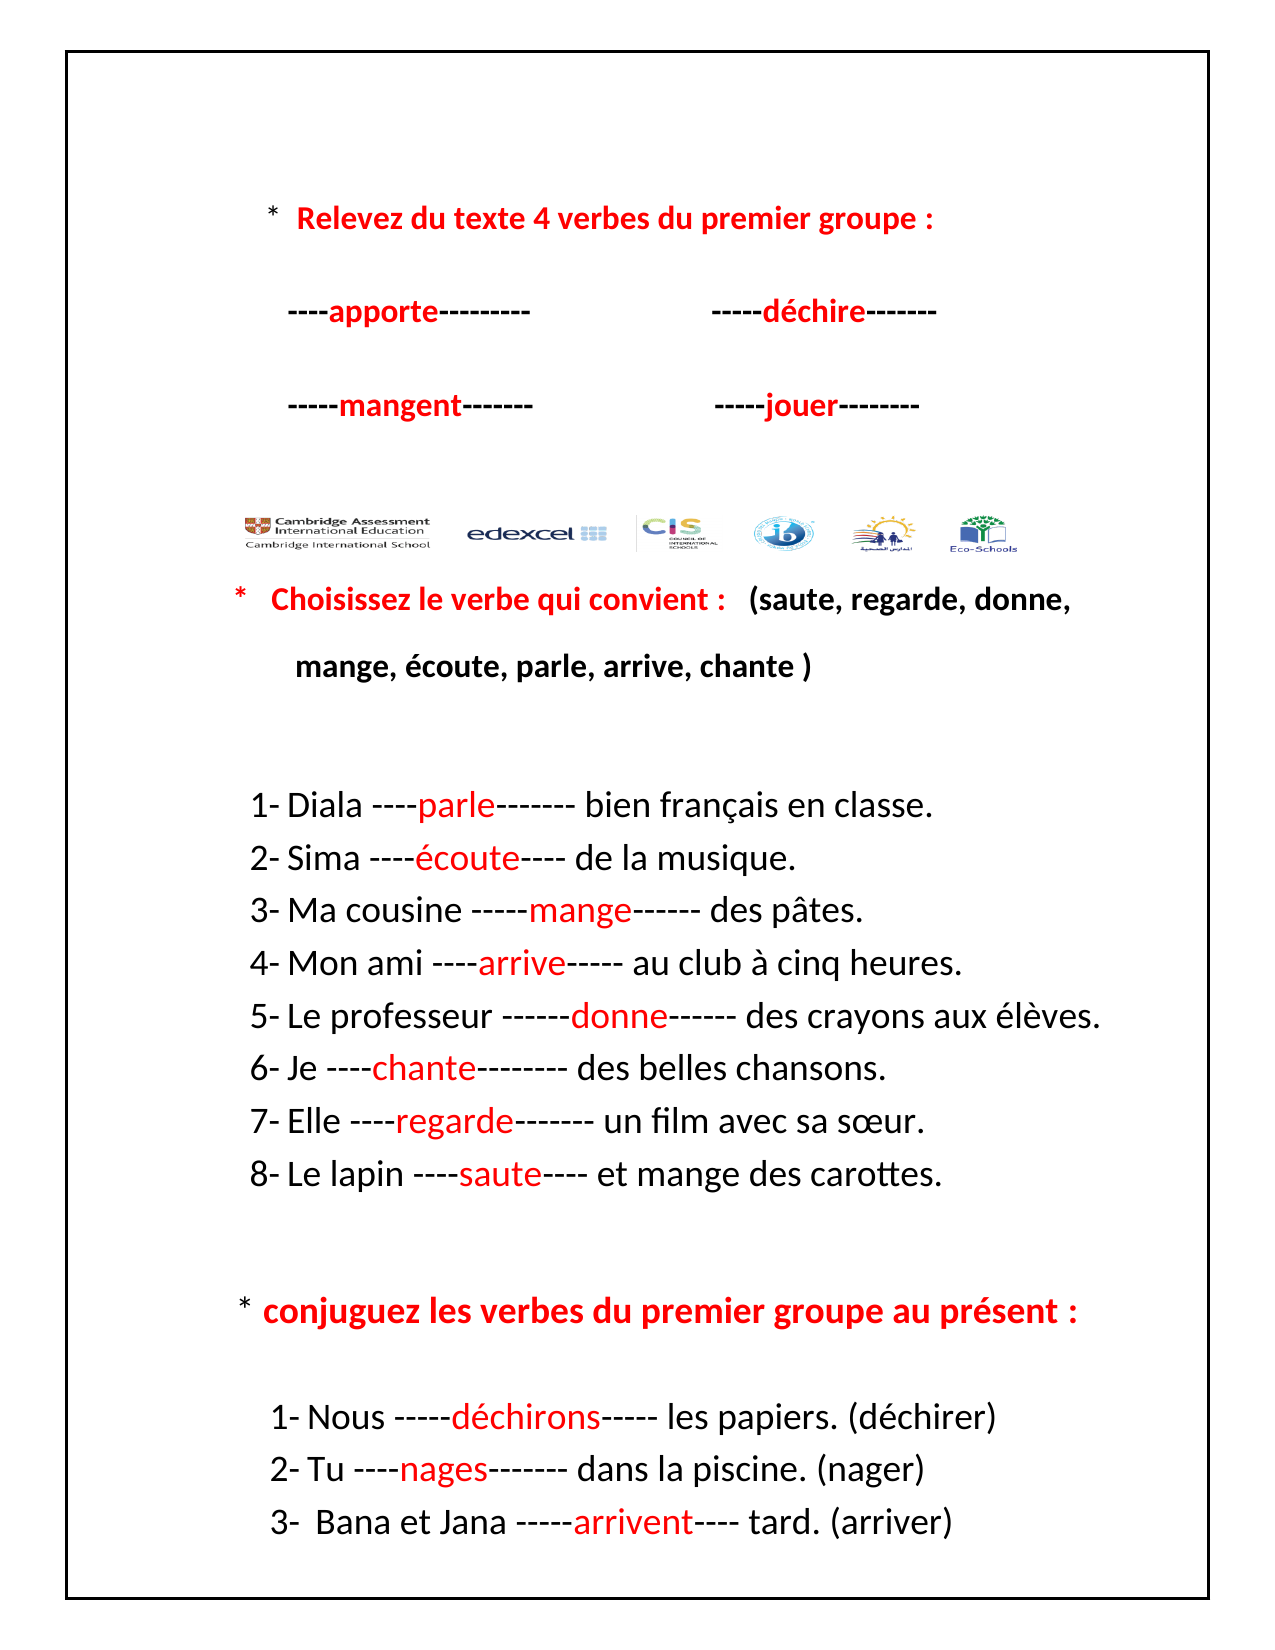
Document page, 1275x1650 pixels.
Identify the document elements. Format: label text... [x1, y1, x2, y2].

list ----apporte--------- -----déchire------- [159, 290, 1181, 331]
picture [245, 515, 1017, 552]
list -----mangent------- -----jouer-------- [159, 384, 1181, 424]
text mange, écoute, parle, arrive, chante ) [159, 646, 1181, 686]
list Nous -----déchirons----- les papiers. (déchirer) [269, 1393, 1181, 1438]
list Le professeur ------donne------ des crayons aux élèves. [249, 992, 1181, 1037]
list Le lapin ----saute---- et mange des carottes. [249, 1150, 1181, 1196]
list Mon ami ----arrive----- au club à cinq heures. [249, 939, 1181, 985]
list * Choisissez le verbe qui convient : (saute, regarde, donne, [159, 578, 1181, 619]
list Ma cousine -----mange------ des pâtes. [249, 886, 1181, 932]
list Diala ----parle------- bien français en classe. [249, 781, 1181, 827]
list Bana et Jana -----arrivent---- tard. (arriver) [269, 1498, 1181, 1544]
list * conjuguez les verbes du premier groupe au présent : [159, 1287, 1181, 1333]
list * Relevez du texte 4 verbes du premier groupe : [159, 197, 1181, 237]
list Elle ----regarde------- un film avec sa sœur. [249, 1097, 1181, 1143]
list Sima ----écoute---- de la musique. [249, 833, 1181, 879]
list Tu ----nages------- dans la piscine. (nager) [269, 1445, 1181, 1491]
list Je ----chante-------- des belles chansons. [249, 1044, 1181, 1090]
